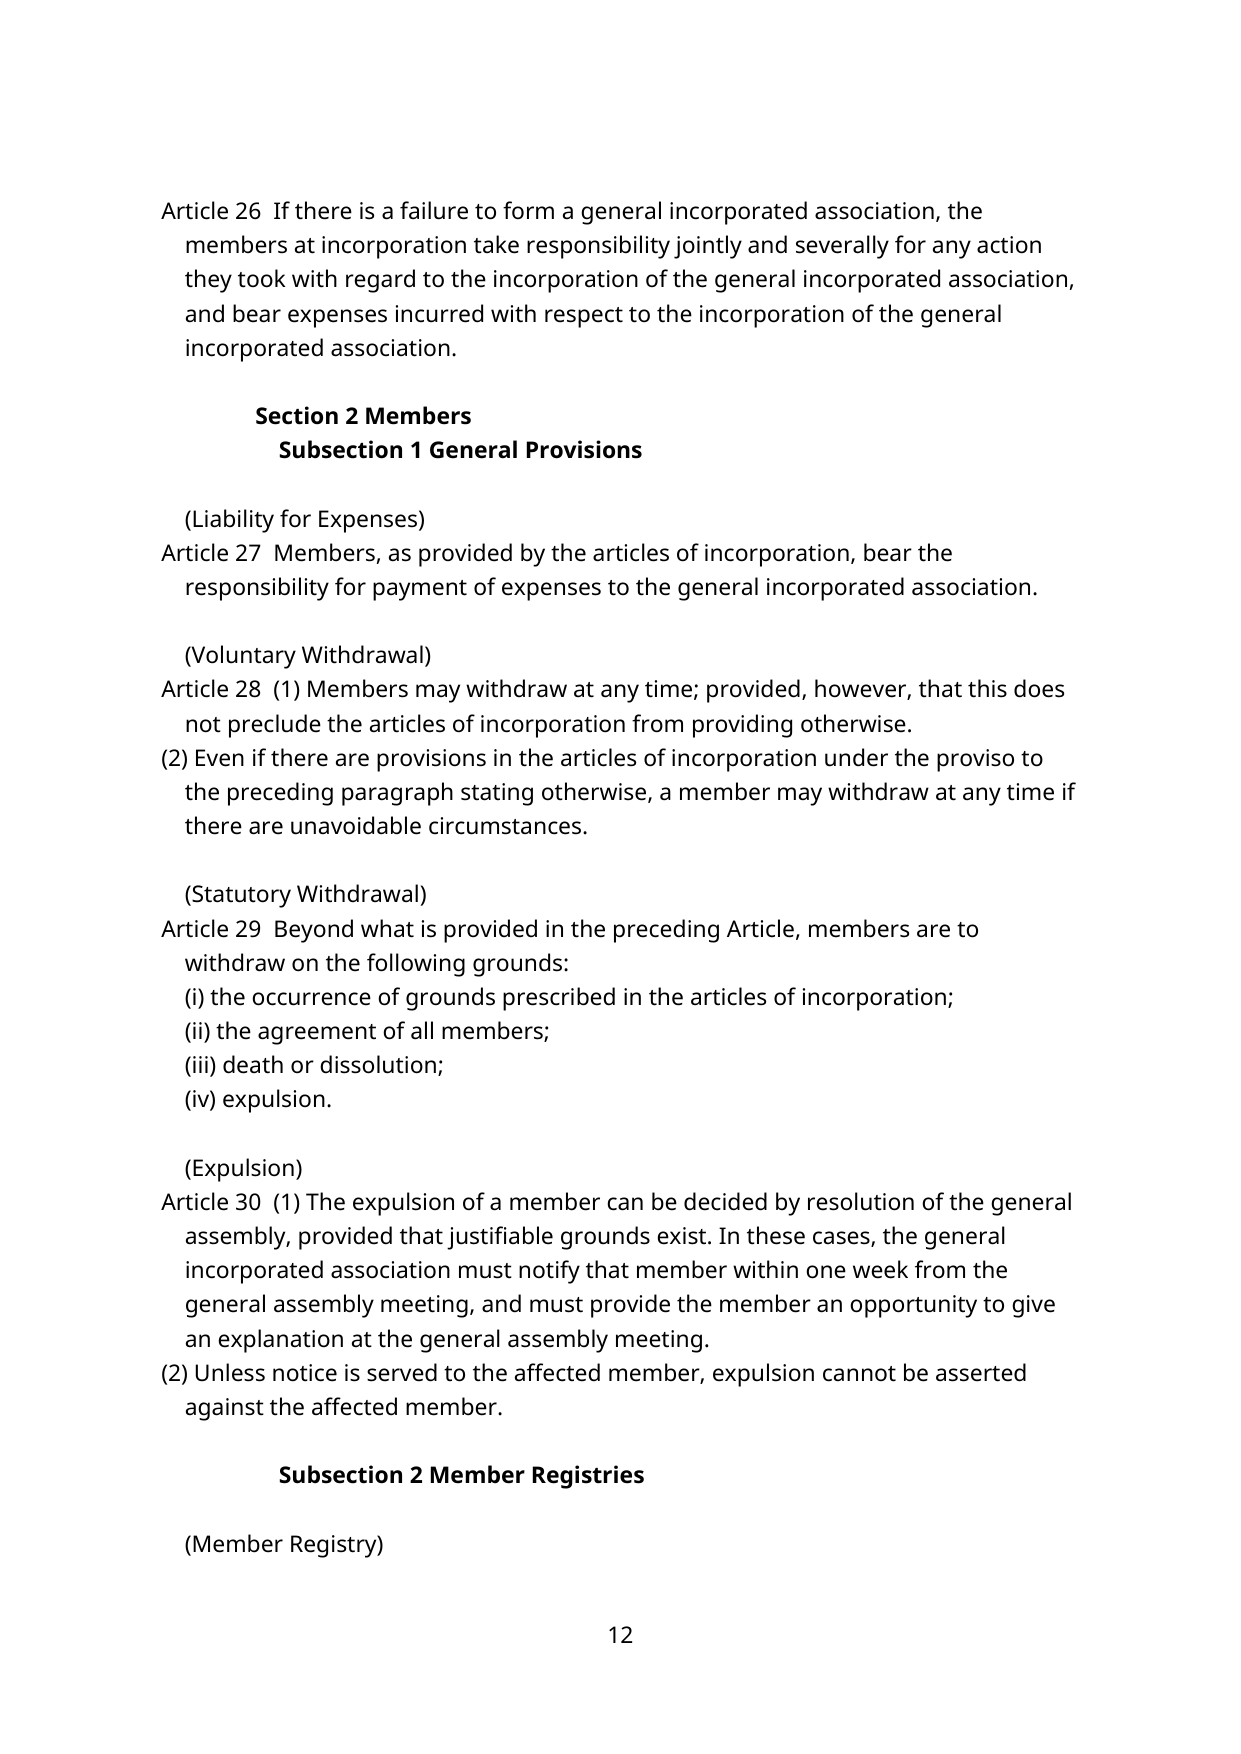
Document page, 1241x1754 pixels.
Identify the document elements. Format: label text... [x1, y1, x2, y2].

text (Expulsion) [184, 1150, 1079, 1184]
text (Member Registry) [184, 1526, 1079, 1560]
text (2) Even if there are provisions in the articles of incorporation under the proviso to the preceding paragraph stating otherwise, a member may withdraw at any time if there are unavoidable circumstances. [161, 740, 1079, 843]
text Section 2 Members [253, 399, 1079, 433]
text (iii) death or dissolution; [184, 1048, 1079, 1082]
text (ii) the agreement of all members; [184, 1014, 1079, 1048]
text Article 30 (1) The expulsion of a member can be decided by resolution of the general assembly, provided that justifiable grounds exist. In these cases, the general incorporated association must notify that member within one week from the general assembly meeting, and must provide the member an opportunity to give an explanation at the general assembly meeting. [161, 1184, 1079, 1355]
text (2) Unless notice is served to the affected member, expulsion cannot be asserted against the affected member. [161, 1355, 1079, 1424]
text Article 29 Beyond what is provided in the preceding Article, members are to withdraw on the following grounds: [161, 911, 1079, 979]
text (Voluntary Withdrawal) [184, 638, 1079, 672]
text (Liability for Expenses) [184, 501, 1079, 535]
text (Statutory Withdrawal) [184, 877, 1079, 911]
text Article 28 (1) Members may withdraw at any time; provided, however, that this does not preclude the articles of incorporation from providing otherwise. [161, 672, 1079, 740]
text Subsection 1 General Provisions [276, 433, 1079, 467]
text (iv) expulsion. [184, 1082, 1079, 1116]
text Subsection 2 Member Registries [276, 1458, 1079, 1492]
text (i) the occurrence of grounds prescribed in the articles of incorporation; [184, 979, 1079, 1014]
text Article 26 If there is a failure to form a general incorporated association, the members at incorporation take responsibility jointly and severally for any action they took with regard to the incorporation of the general incorporated association, and bear expenses incurred with respect to the incorporation of the general incorporated association. [161, 194, 1079, 364]
text Article 27 Members, as provided by the articles of incorporation, bear the responsibility for payment of expenses to the general incorporated association. [161, 535, 1079, 604]
